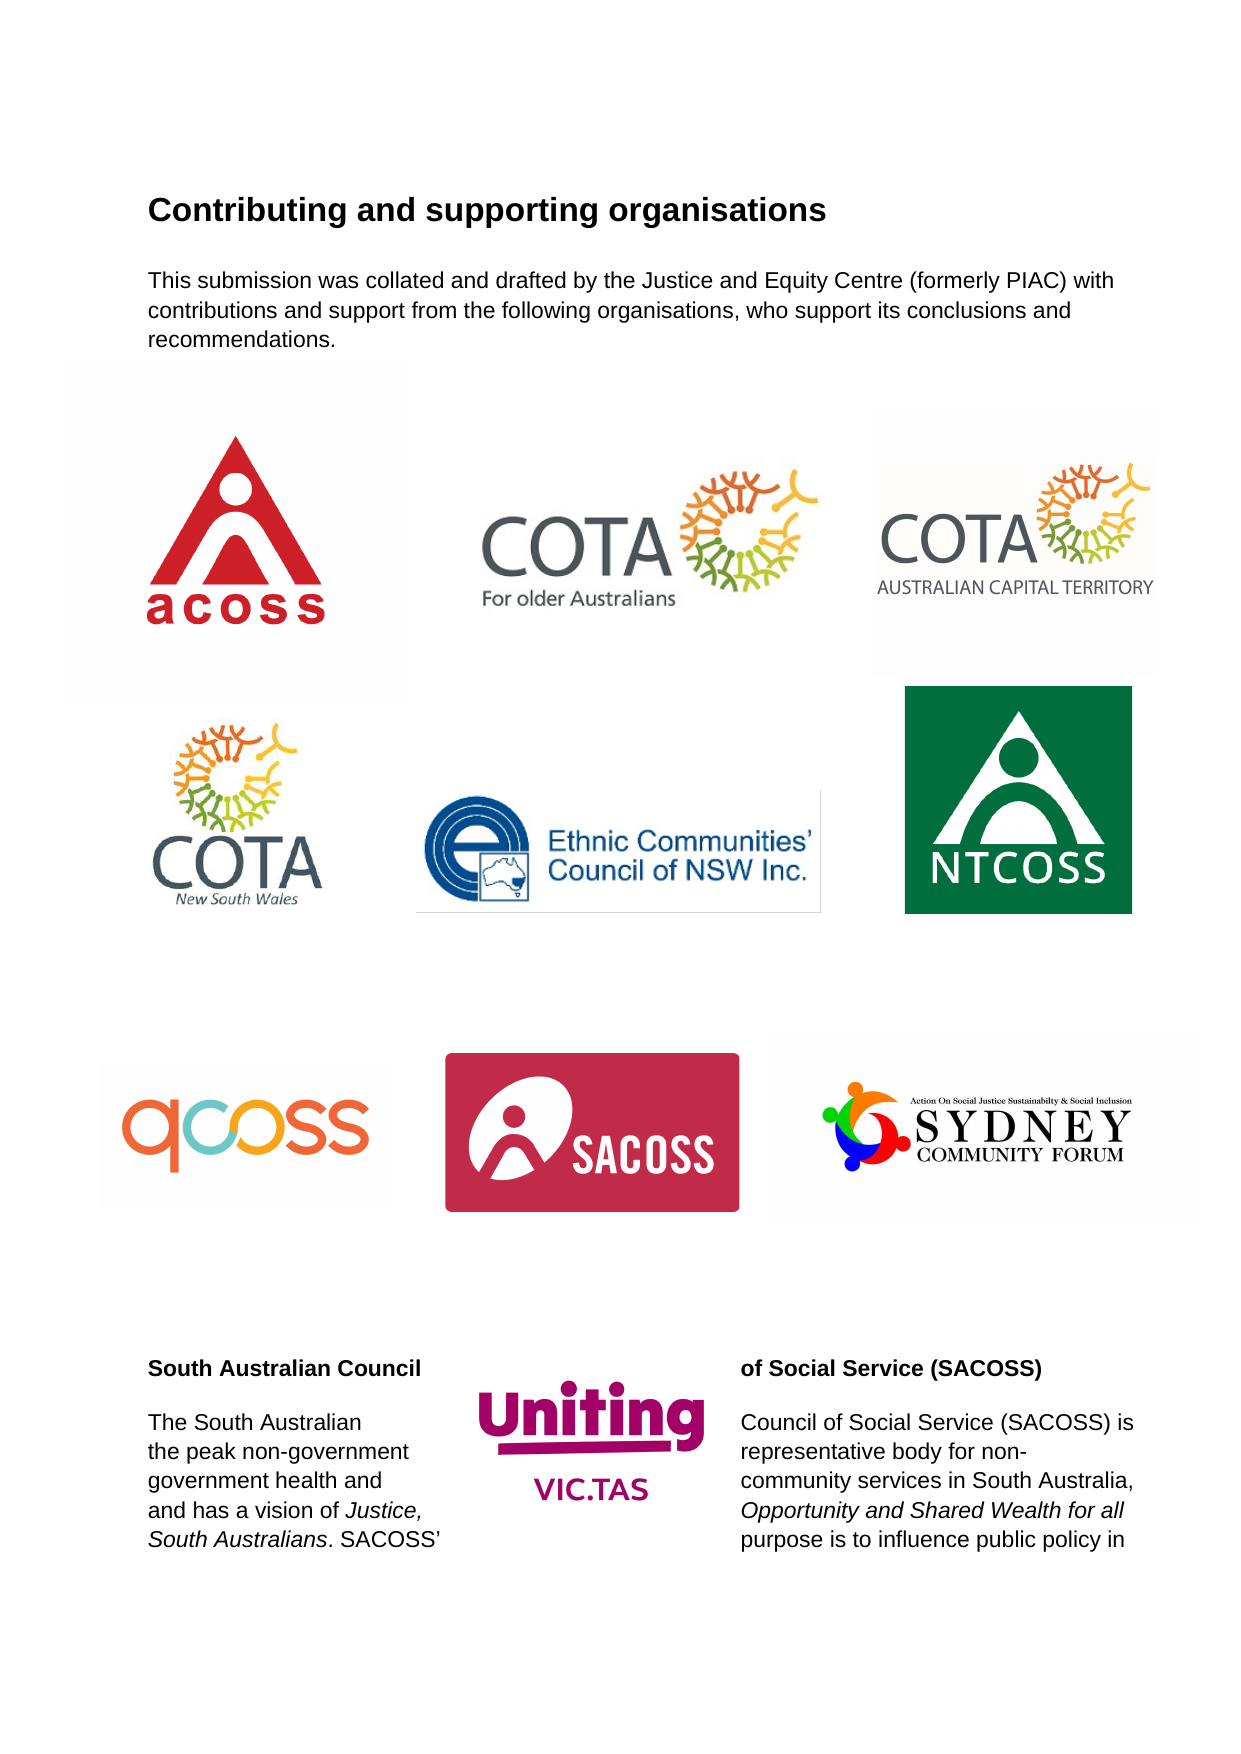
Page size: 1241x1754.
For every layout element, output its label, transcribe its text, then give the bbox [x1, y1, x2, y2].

picture [416, 790, 822, 914]
picture [479, 456, 822, 619]
picture [460, 1315, 722, 1577]
text South Australian Council of Social Service (SACOSS) [722, 1353, 1137, 1382]
picture [871, 409, 1159, 676]
picture [770, 1032, 1203, 1223]
picture [904, 686, 1133, 914]
subtitle Contributing and supporting organisations [148, 190, 1137, 228]
picture [62, 356, 408, 703]
picture [100, 1061, 391, 1211]
text South Australian Council of Social Service (SACOSS) [148, 1353, 460, 1382]
picture [445, 1053, 740, 1212]
text This submission was collated and drafted by the Justice and Equity Centre (formerly PIAC) with contributions and support from the following organisations, who support its conclusions and recommendations. [148, 266, 1137, 353]
